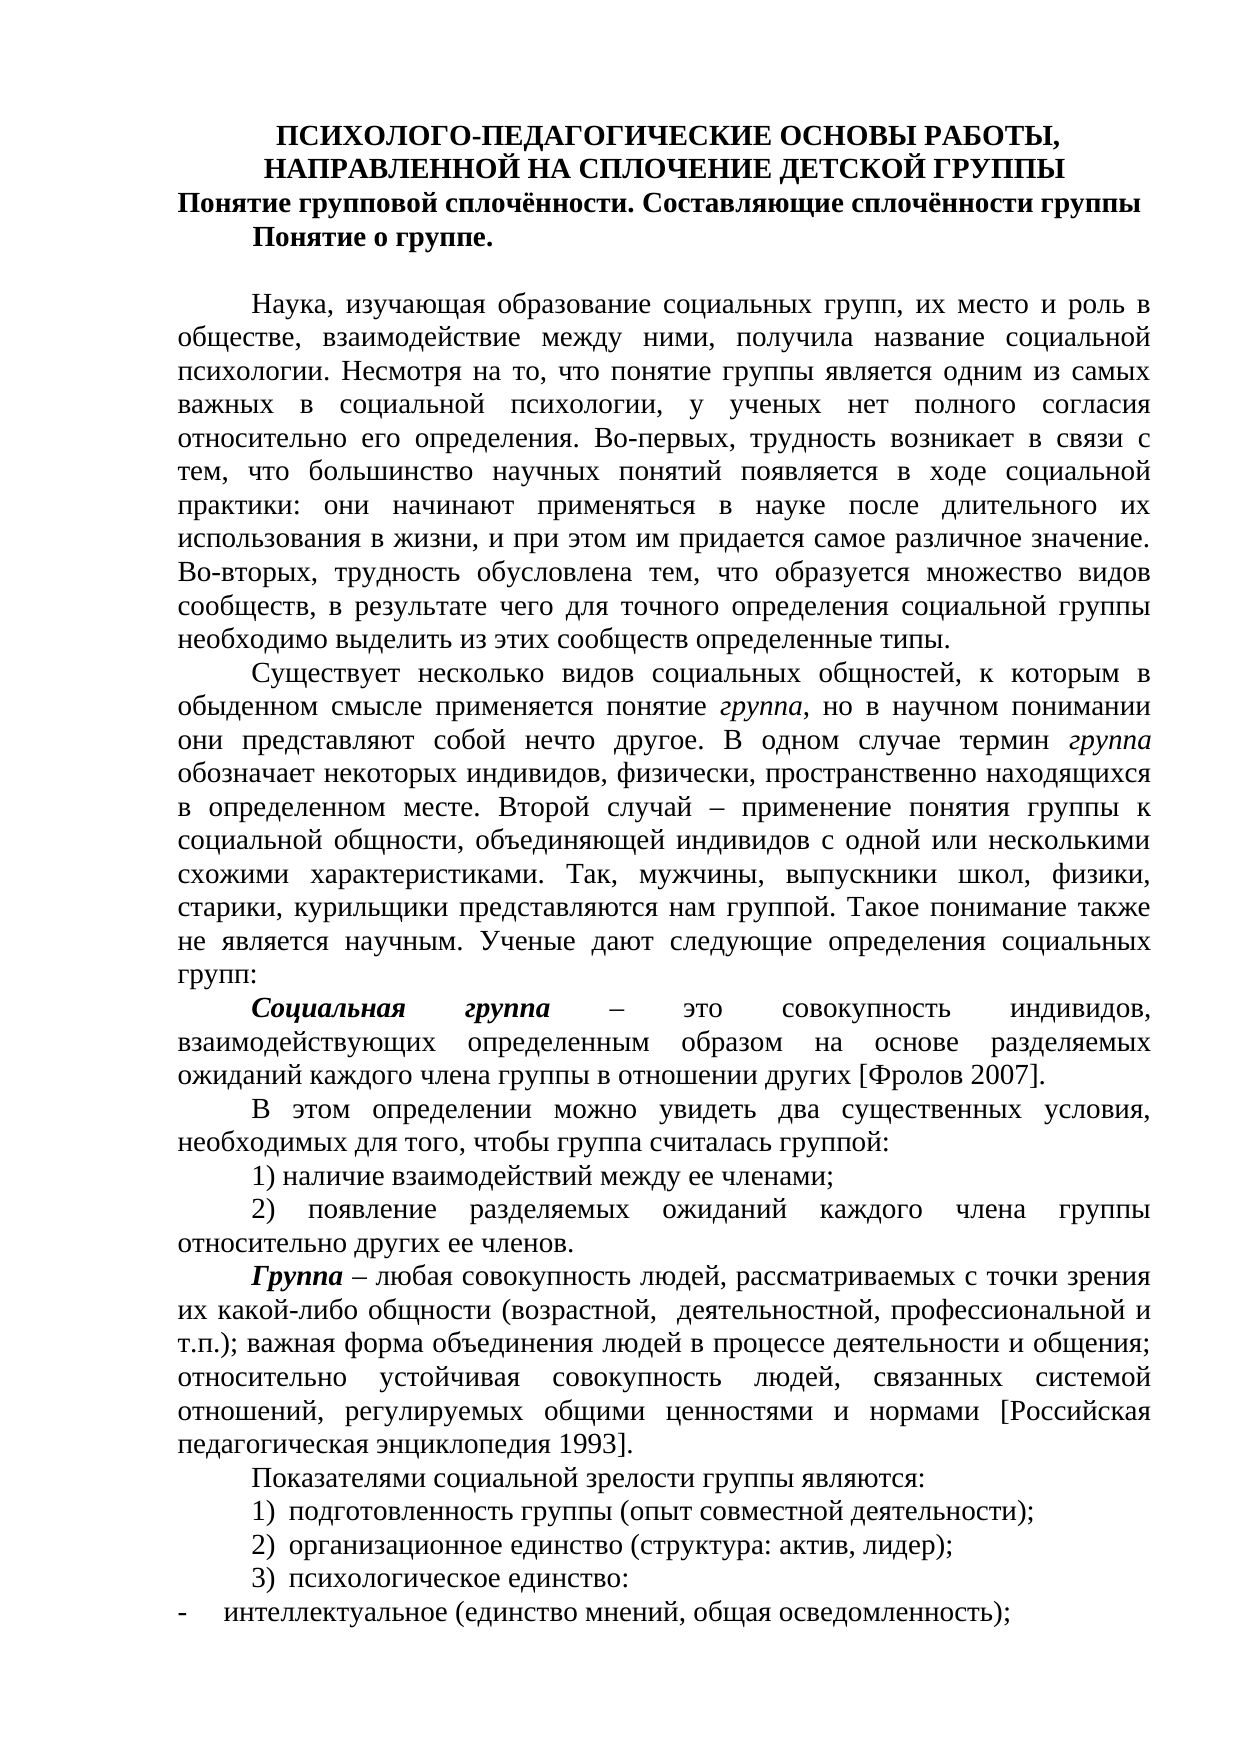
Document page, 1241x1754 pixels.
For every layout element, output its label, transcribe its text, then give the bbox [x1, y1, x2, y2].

list психологическое единство: [251, 1560, 1152, 1594]
text Показателями социальной зрелости группы являются: [177, 1460, 1152, 1493]
text Наука, изучающая образование социальных групп, их место и роль в обществе, взаимодействие между ними, получила название социальной психологии. Несмотря на то, что понятие группы является одним из самых важных в социальной психологии, у ученых нет полного согласия относительно его определения. Во-первых, трудность возникает в связи с тем, что большинство научных понятий появляется в ходе социальной практики: они начинают применяться в науке после длительного их использования в жизни, и при этом им придается самое различное значение. Во-вторых, трудность обусловлена тем, что образуется множество видов сообществ, в результате чего для точного определения социальной группы необходимо выделить из этих сообществ определенные типы. [177, 286, 1152, 655]
list Понятие о группе. [252, 219, 1152, 252]
text Группа – любая совокупность людей, рассматриваемых с точки зрения их какой-либо общности (возрастной, деятельностной, профессиональной и т.п.); важная форма объединения людей в процессе деятельности и общения; относительно устойчивая совокупность людей, связанных системой отношений, регулируемых общими ценностями и нормами [Российская педагогическая энциклопедия 1993]. [177, 1258, 1152, 1460]
list подготовленность группы (опыт совместной деятельности); [251, 1493, 1152, 1527]
text В этом определении можно увидеть два существенных условия, необходимых для того, чтобы группа считалась группой: [177, 1091, 1152, 1158]
text - интеллектуальное (единство мнений, общая осведомленность); [177, 1594, 1152, 1627]
text Понятие групповой сплочённости. Составляющие сплочённости группы [177, 185, 1152, 219]
text 1) наличие взаимодействий между ее членами; [177, 1158, 1152, 1191]
text Существует несколько видов социальных общностей, к которым в обыденном смысле применяется понятие группа, но в научном понимании они представляют собой нечто другое. В одном случае термин группа обозначает некоторых индивидов, физически, пространственно находящихся в определенном месте. Второй случай – применение понятия группы к социальной общности, объединяющей индивидов с одной или несколькими схожими характеристиками. Так, мужчины, выпускники школ, физики, старики, курильщики представляются нам группой. Такое понимание также не является научным. Ученые дают следующие определения социальных групп: [177, 655, 1152, 990]
list организационное единство (структура: актив, лидер); [251, 1527, 1152, 1560]
text 2) появление разделяемых ожиданий каждого члена группы относительно других ее членов. [177, 1191, 1152, 1258]
text ПСИХОЛОГО-ПЕДАГОГИЧЕСКИЕ ОСНОВЫ РАБОТЫ, НАПРАВЛЕННОЙ НА СПЛОЧЕНИЕ ДЕТСКОЙ ГРУППЫ [177, 118, 1152, 185]
text Социальная группа – это совокупность индивидов, взаимодействующих определенным образом на основе разделяемых ожиданий каждого члена группы в отношении других [Фролов 2007]. [177, 990, 1152, 1091]
